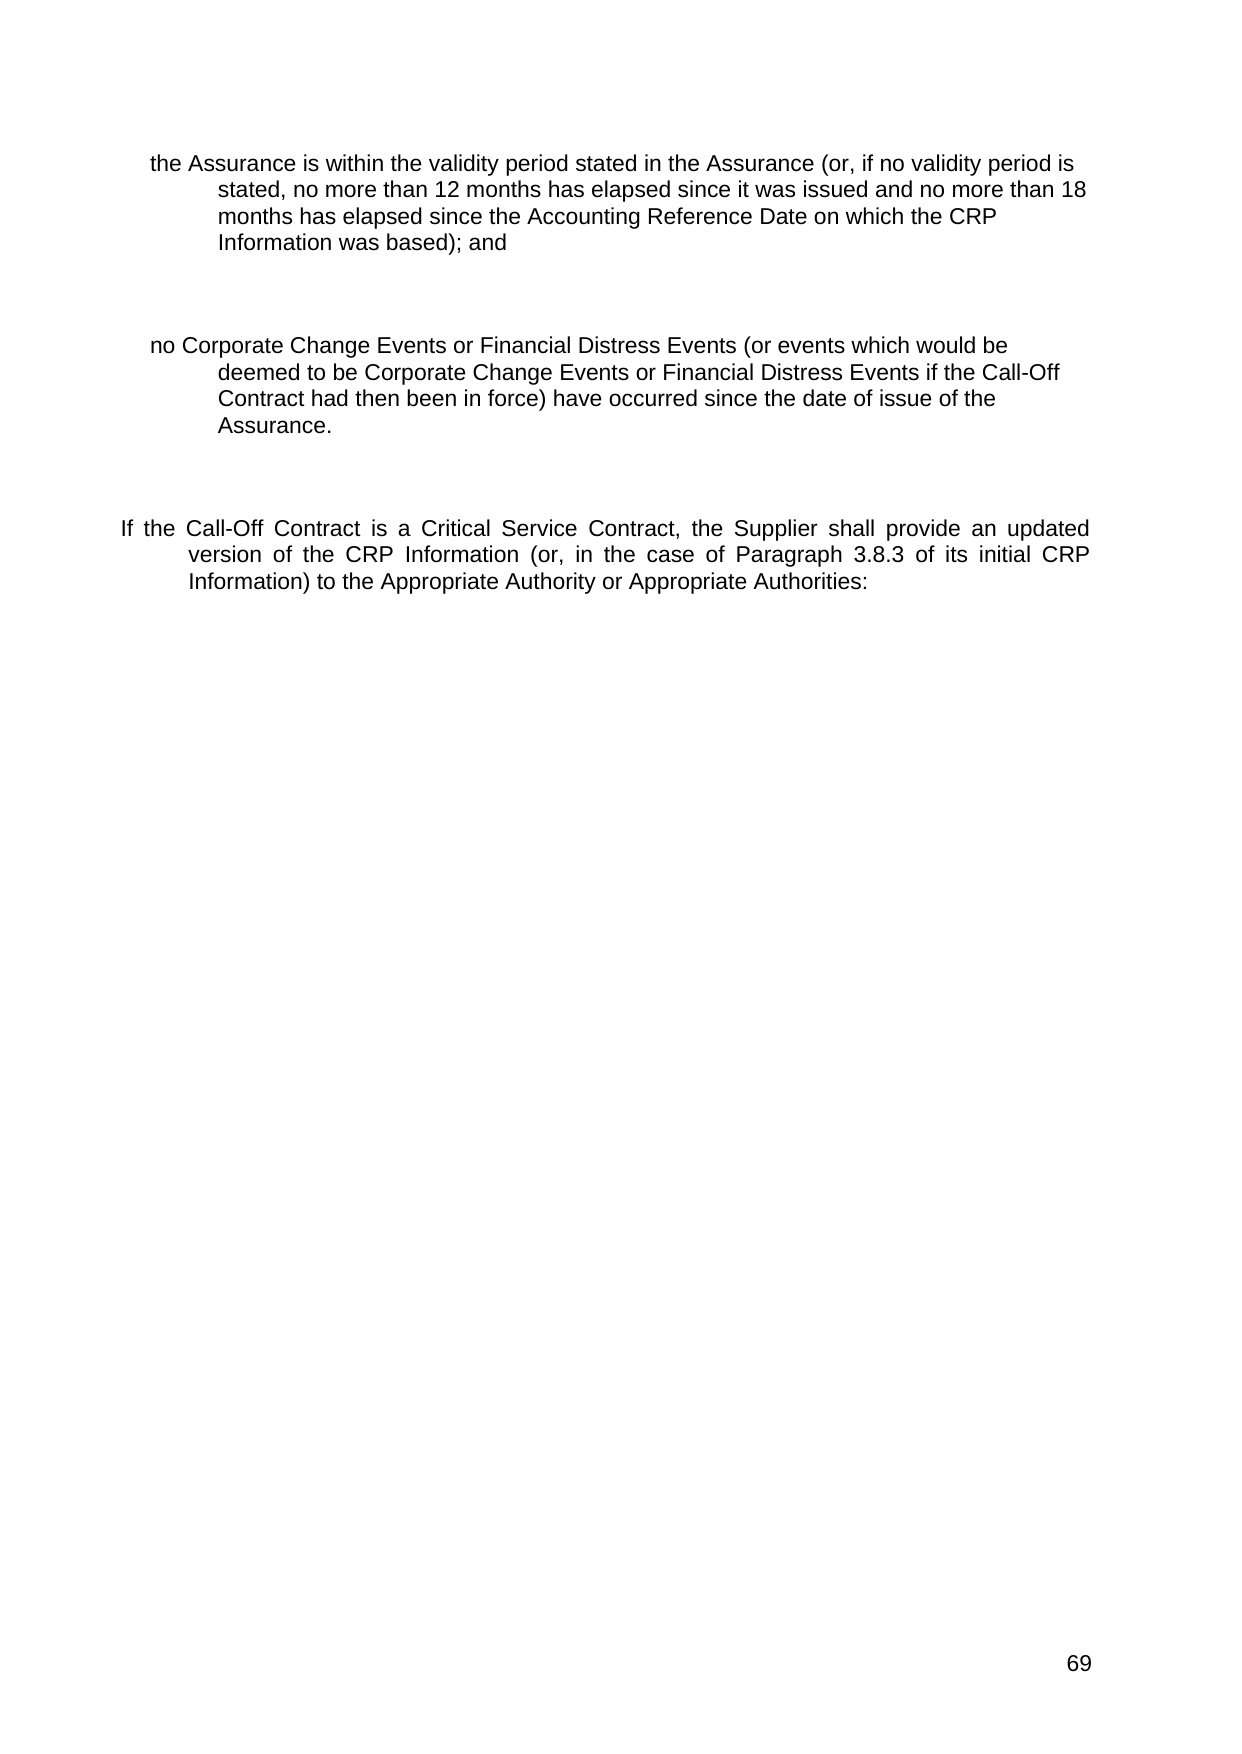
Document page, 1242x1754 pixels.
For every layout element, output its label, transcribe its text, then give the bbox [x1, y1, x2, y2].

text If the Call-Off Contract is a Critical Service Contract, the Supplier shall provide an updated version of the CRP Information (or, in the case of Paragraph 3.8.3 of its initial CRP Information) to the Appropriate Authority or Appropriate Authorities: [56, 515, 1156, 659]
text no Corporate Change Events or Financial Distress Events (or events which would be deemed to be Corporate Change Events or Financial Distress Events if the Call-Off Contract had then been in force) have occurred since the date of issue of the Assurance. [84, 332, 1156, 502]
text the Assurance is within the validity period stated in the Assurance (or, if no validity period is stated, no more than 12 months has elapsed since it was issued and no more than 18 months has elapsed since the Accounting Reference Date on which the CRP Information was based); and [85, 150, 1156, 320]
